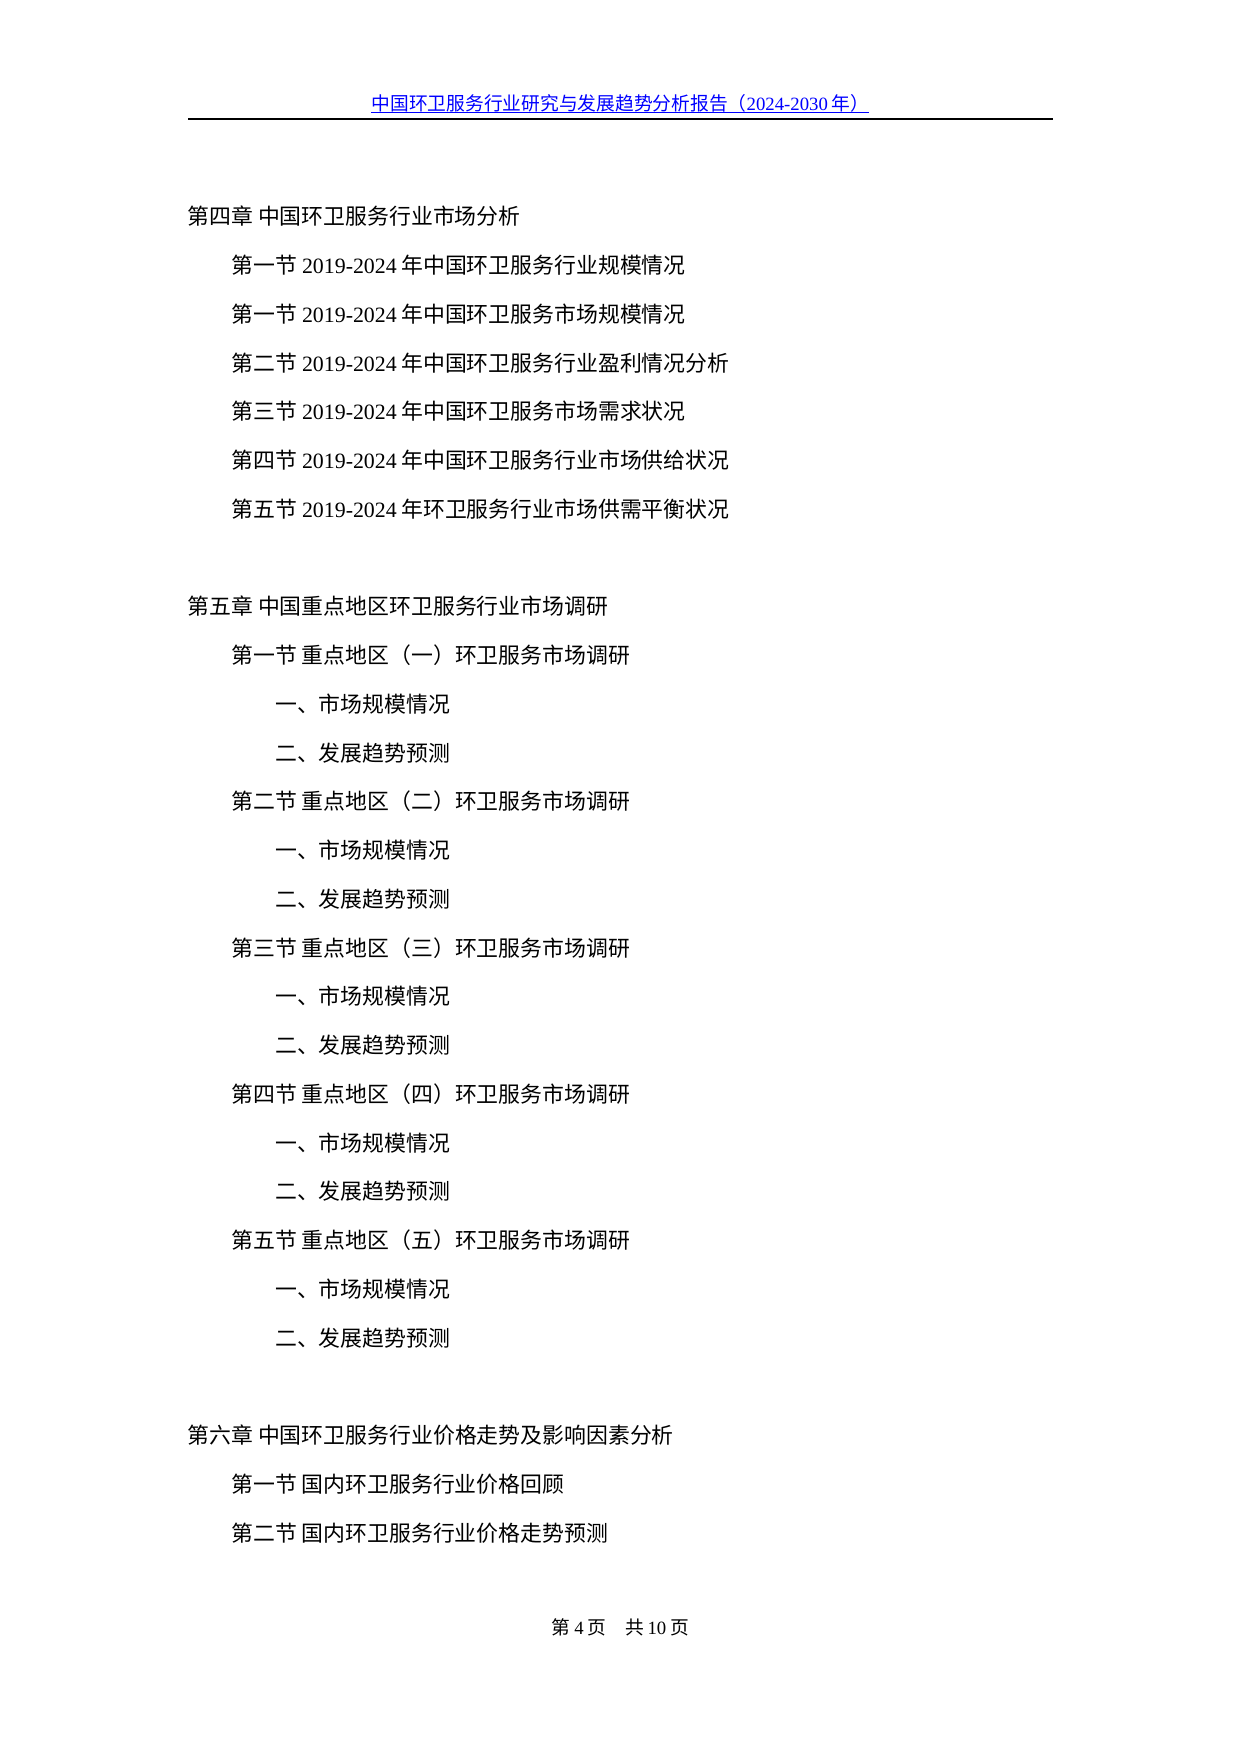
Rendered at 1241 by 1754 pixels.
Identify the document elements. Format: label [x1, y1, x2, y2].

text [187, 150, 1053, 1548]
